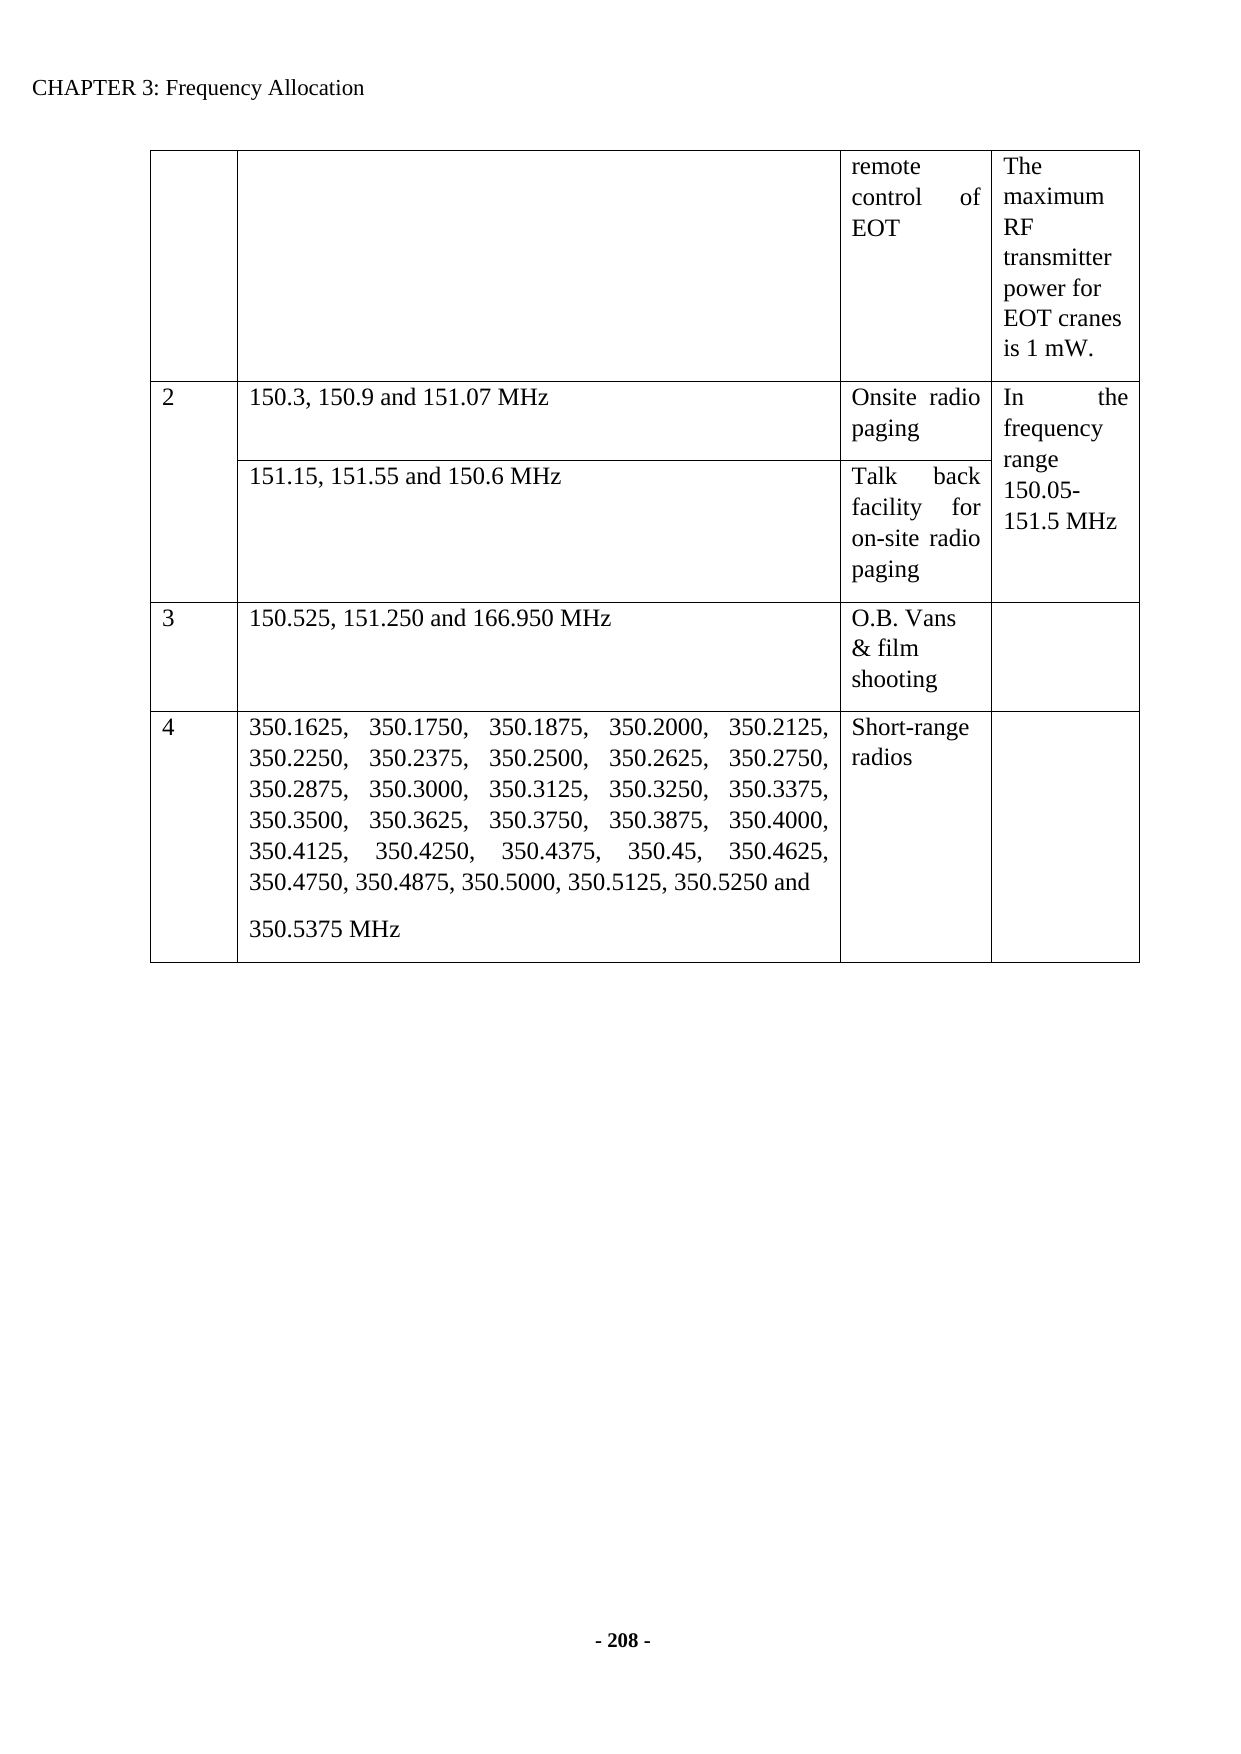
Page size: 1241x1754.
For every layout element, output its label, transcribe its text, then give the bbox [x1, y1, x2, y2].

table_cell 4 [151, 712, 237, 962]
table_cell O.B. Vans & film shooting [841, 603, 991, 711]
table_cell 150.3, 150.9 and 151.07 MHz [238, 382, 840, 460]
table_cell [992, 151, 1139, 381]
table_cell Talk back facility for on-site radio paging [841, 461, 991, 602]
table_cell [238, 151, 840, 381]
table_cell Short-range radios [841, 712, 991, 962]
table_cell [841, 151, 991, 381]
table_cell 3 [151, 603, 237, 711]
table_cell 350.1625, 350.1750, 350.1875, 350.2000, 350.2125, 350.2250, 350.2375, 350.2500, 350.2625, 350.2750, 350.2875, 350.3000, 350.3125, 350.3250, 350.3375, 350.3500, 350.3625, 350.3750, 350.3875, 350.4000, 350.4125, 350.4250, 350.4375, 350.45, 350.4625, 350.4750, 350.4875, 350.5000, 350.5125, 350.5250 and 350.5375 MHz [238, 712, 840, 962]
table_cell [992, 603, 1139, 711]
table_cell [992, 712, 1139, 962]
table_cell Onsite radio paging [841, 382, 991, 460]
table_cell In the frequency range 150.05-151.5 MHz [992, 382, 1139, 602]
table_cell 151.15, 151.55 and 150.6 MHz [238, 461, 840, 602]
table_cell 150.525, 151.250 and 166.950 MHz [238, 603, 840, 711]
table_cell 2 [151, 382, 237, 602]
table_cell 1 [151, 151, 237, 381]
